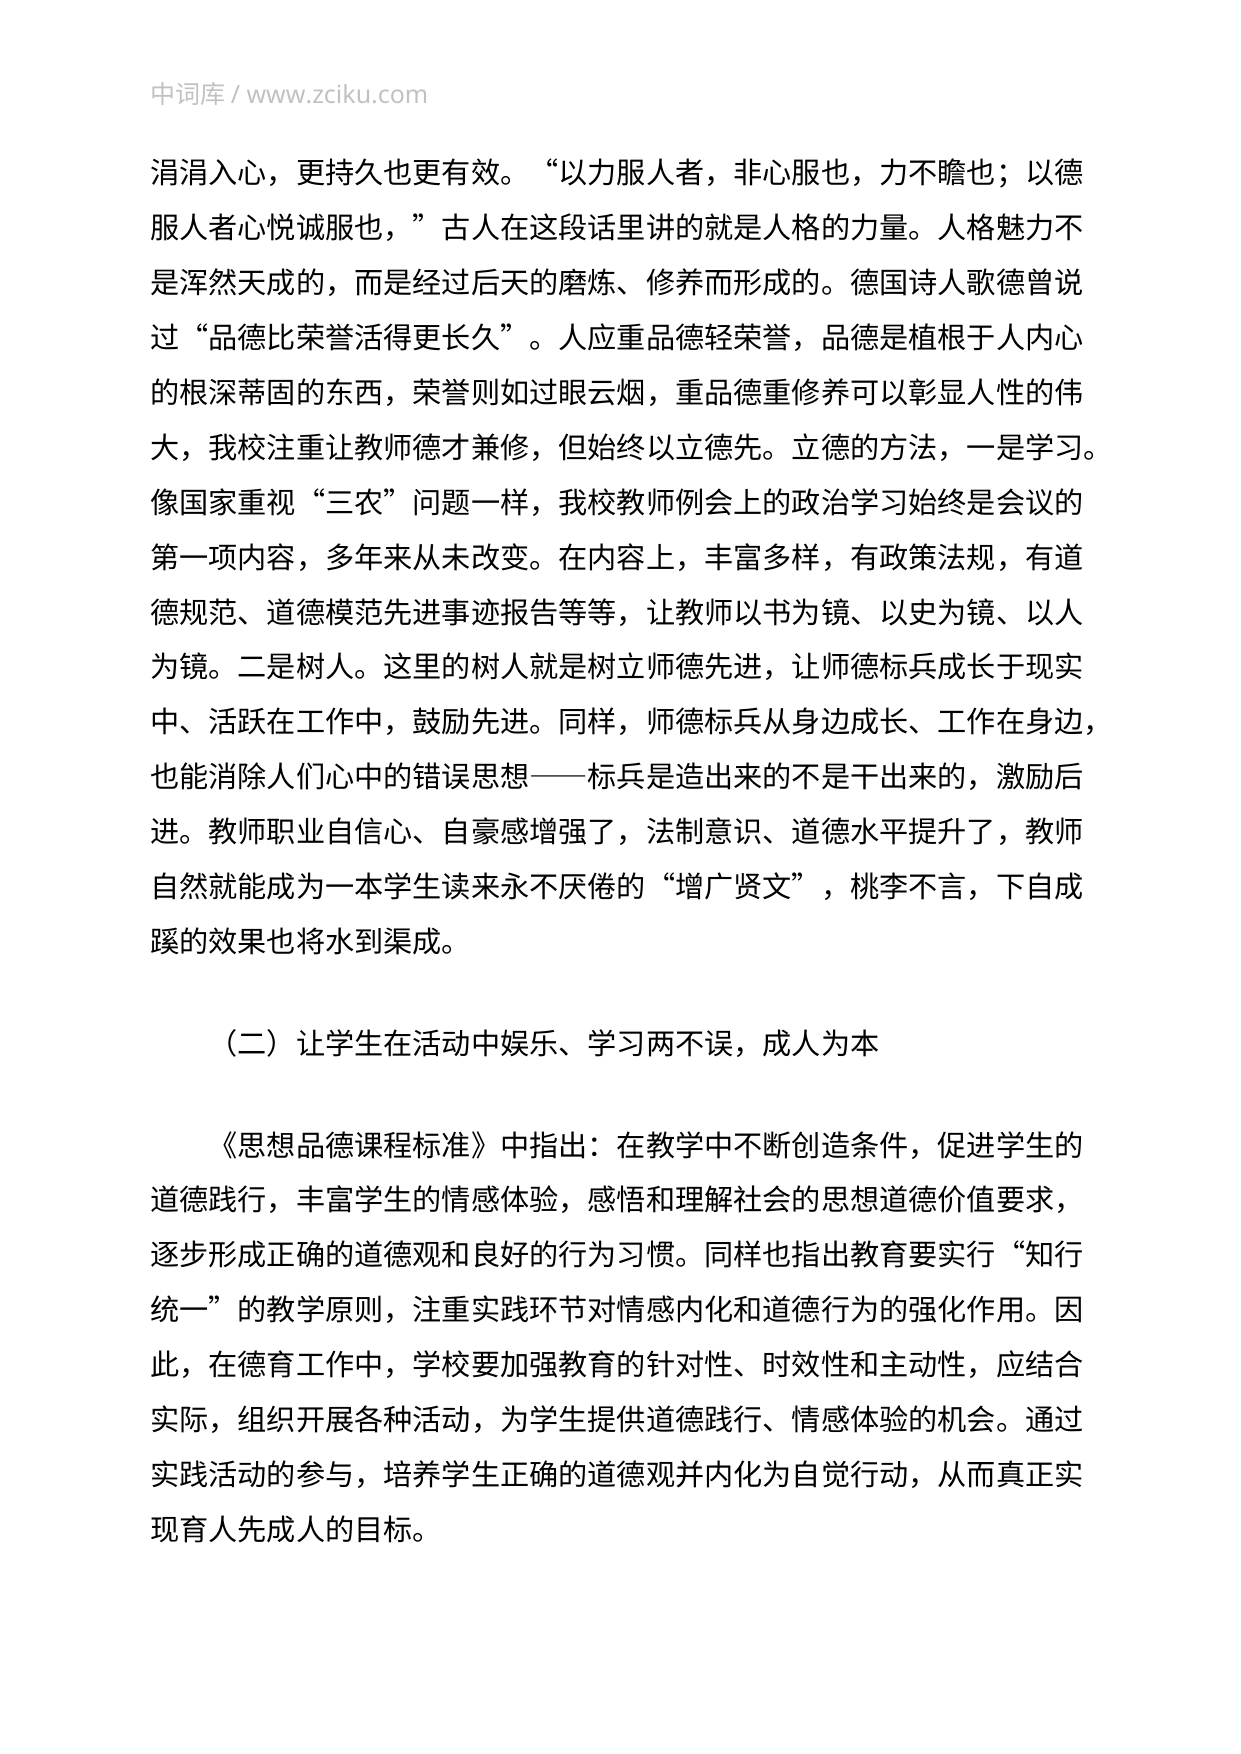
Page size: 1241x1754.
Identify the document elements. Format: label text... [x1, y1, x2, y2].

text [150, 150, 1090, 961]
text 《思想品德课程标准》中指出：在教学中不断创造条件，促进学生的道德践行，丰富学生的情感体验，感悟和理解社会的思想道德价值要求，逐步形成正确的道德观和良好的行为习惯。同样也指出教育要实行“知行统一”的教学原则，注重实践环节对情感内化和道德行为的强化作用。因此，在德育工作中，学校要加强教育的针对性、时效性和主动性，应结合实际，组织开展各种活动，为学生提供道德践行、情感体验的机会。通过实践活动的参与，培养学生正确的道德观并内化为自觉行动，从而真正实现育人先成人的目标。 [150, 1122, 1090, 1549]
text （二）让学生在活动中娱乐、学习两不误，成人为本 [150, 1020, 1090, 1063]
